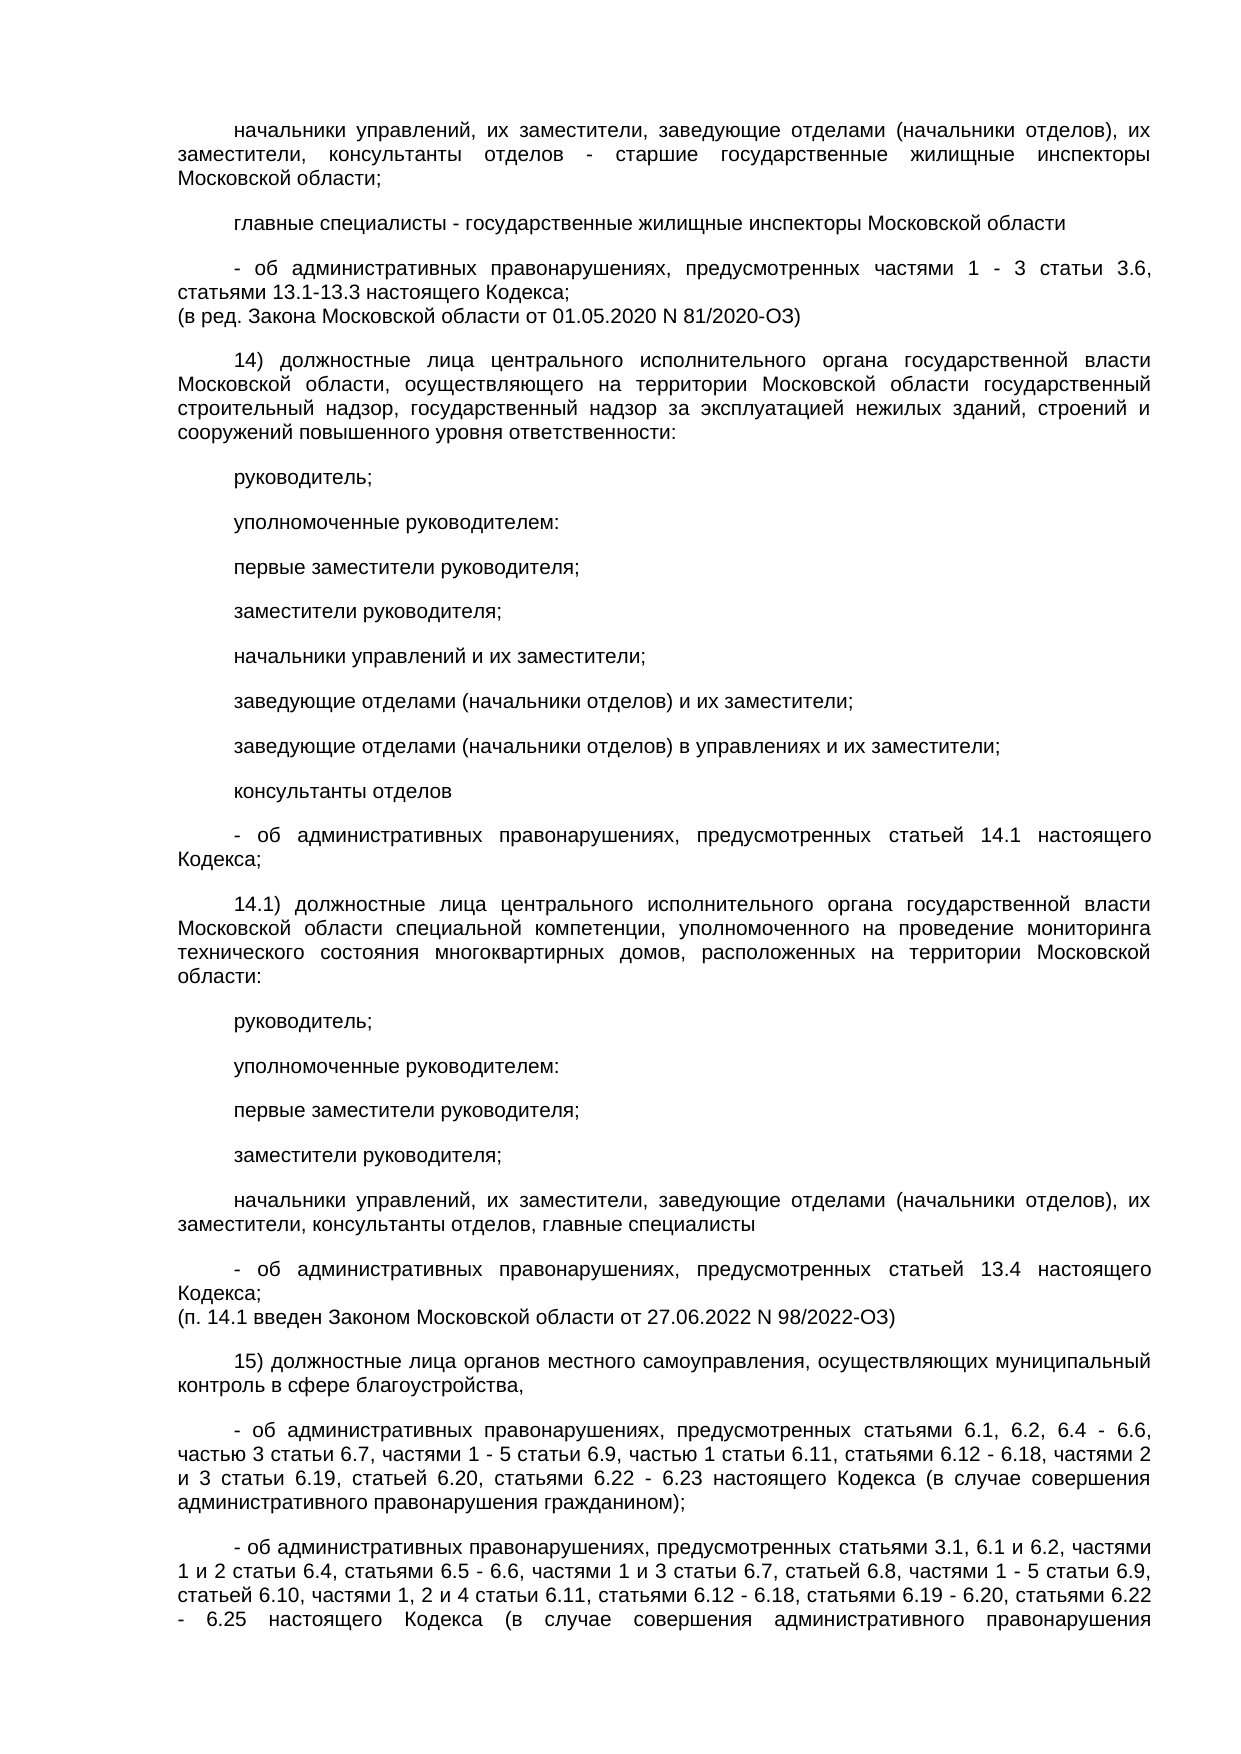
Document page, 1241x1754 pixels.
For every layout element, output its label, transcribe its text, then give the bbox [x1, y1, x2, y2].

text 14.1) должностные лица центрального исполнительного органа государственной власти Московской области специальной компетенции, уполномоченного на проведение мониторинга технического состояния многоквартирных домов, расположенных на территории Московской области: [177, 892, 1152, 988]
text первые заместители руководителя; [177, 1098, 1152, 1122]
text - об административных правонарушениях, предусмотренных статьей 13.4 настоящего Кодекса; [177, 1257, 1152, 1304]
text уполномоченные руководителем: [177, 510, 1152, 534]
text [177, 1535, 1152, 1631]
text заведующие отделами (начальники отделов) и их заместители; [177, 689, 1152, 713]
text заместители руководителя; [177, 1143, 1152, 1167]
text руководитель; [177, 1009, 1152, 1033]
text 14) должностные лица центрального исполнительного органа государственной власти Московской области, осуществляющего на территории Московской области государственный строительный надзор, государственный надзор за эксплуатацией нежилых зданий, строений и сооружений повышенного уровня ответственности: [177, 348, 1152, 444]
text консультанты отделов [177, 778, 1152, 802]
text (п. 14.1 введен Законом Московской области от 27.06.2022 N 98/2022-ОЗ) [177, 1304, 1152, 1328]
text 15) должностные лица органов местного самоуправления, осуществляющих муниципальный контроль в сфере благоустройства, [177, 1349, 1152, 1397]
text начальники управлений, их заместители, заведующие отделами (начальники отделов), их заместители, консультанты отделов, главные специалисты [177, 1188, 1152, 1236]
text начальники управлений и их заместители; [177, 644, 1152, 668]
text заместители руководителя; [177, 599, 1152, 623]
text начальники управлений, их заместители, заведующие отделами (начальники отделов), их заместители, консультанты отделов - старшие государственные жилищные инспекторы Московской области; [177, 118, 1152, 190]
text уполномоченные руководителем: [177, 1053, 1152, 1077]
text первые заместители руководителя; [177, 554, 1152, 578]
text заведующие отделами (начальники отделов) в управлениях и их заместители; [177, 734, 1152, 758]
text руководитель; [177, 465, 1152, 489]
text (в ред. Закона Московской области от 01.05.2020 N 81/2020-ОЗ) [177, 303, 1152, 327]
text - об административных правонарушениях, предусмотренных статьями 6.1, 6.2, 6.4 - 6.6, частью 3 статьи 6.7, частями 1 - 5 статьи 6.9, частью 1 статьи 6.11, статьями 6.12 - 6.18, частями 2 и 3 статьи 6.19, статьей 6.20, статьями 6.22 - 6.23 настоящего Кодекса (в случае совершения административного правонарушения гражданином); [177, 1418, 1152, 1514]
text - об административных правонарушениях, предусмотренных частями 1 - 3 статьи 3.6, статьями 13.1-13.3 настоящего Кодекса; [177, 256, 1152, 303]
text - об административных правонарушениях, предусмотренных статьей 14.1 настоящего Кодекса; [177, 823, 1152, 871]
text главные специалисты - государственные жилищные инспекторы Московской области [177, 211, 1152, 235]
